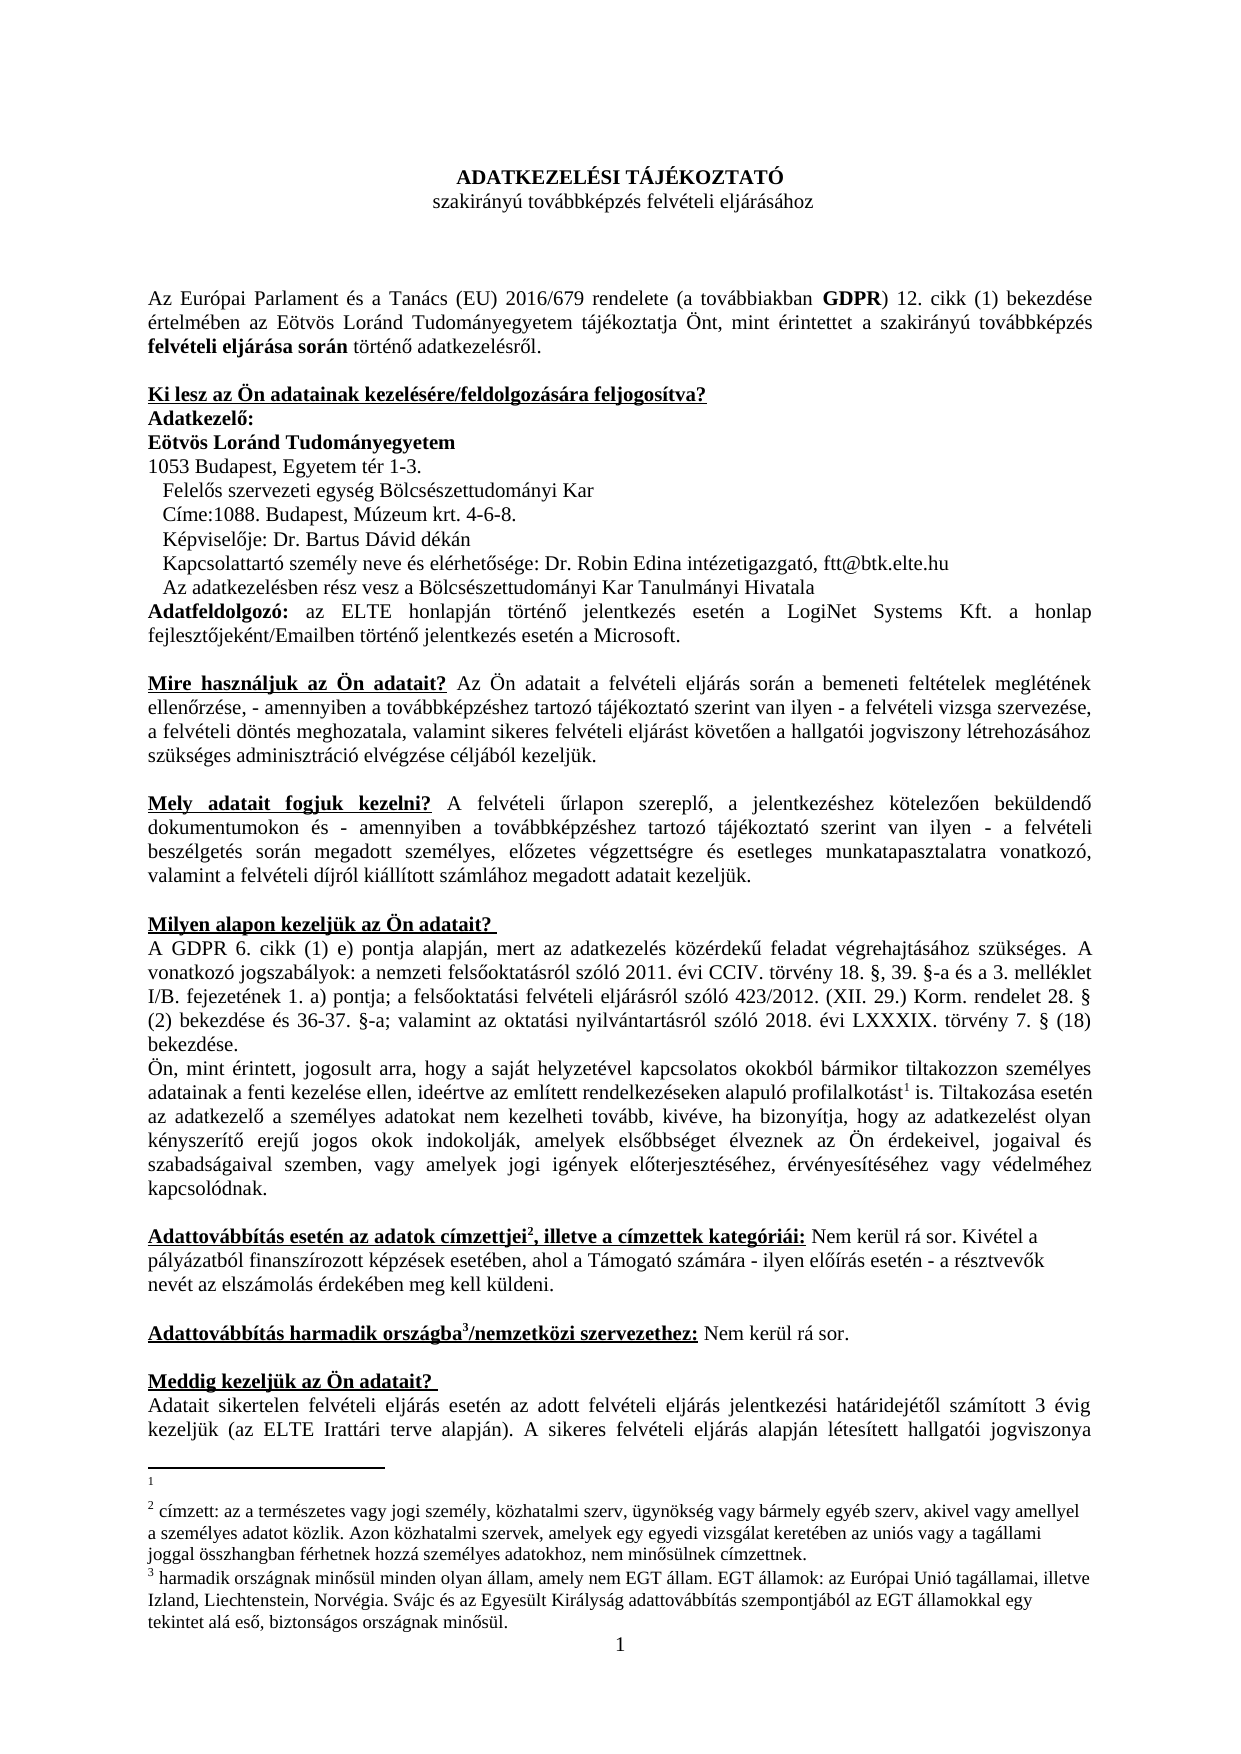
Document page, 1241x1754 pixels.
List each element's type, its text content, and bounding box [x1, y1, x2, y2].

text Meddig kezeljük az Ön adatait? [148, 1369, 1093, 1393]
text Ki lesz az Ön adatainak kezelésére/feldolgozására feljogosítva? [148, 382, 1093, 406]
list Címe:1088. Budapest, Múzeum krt. 4-6-8. [162, 502, 1093, 526]
text Adattovábbítás harmadik országba/nemzetközi szervezethez: Nem kerül rá sor. [148, 1321, 1093, 1344]
text Mely adatait fogjuk kezelni? A felvételi űrlapon szereplő, a jelentkezéshez kötelezően beküldendő dokumentumokon és - amennyiben a továbbképzéshez tartozó tájékoztató szerint van ilyen - a felvételi beszélgetés során megadott személyes, előzetes végzettségre és esetleges munkatapasztalatra vonatkozó, valamint a felvételi díjról kiállított számlához megadott adatait kezeljük. [148, 791, 1093, 887]
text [148, 1393, 1093, 1441]
list Kapcsolattartó személy neve és elérhetősége: Dr. Robin Edina intézetigazgató, ftt@btk.elte.hu [162, 551, 1093, 574]
text Mire használjuk az Ön adatait? Az Ön adatait a felvételi eljárás során a bemeneti feltételek meglétének ellenőrzése, - amennyiben a továbbképzéshez tartozó tájékoztató szerint van ilyen - a felvételi vizsga szervezése, a felvételi döntés meghozatala, valamint sikeres felvételi eljárást követően a hallgatói jogviszony létrehozásához szükséges adminisztráció elvégzése céljából kezeljük. [148, 671, 1093, 767]
text 1053 Budapest, Egyetem tér 1-3. [148, 454, 1093, 478]
list szakirányú továbbképzés felvételi eljárásához [406, 189, 1093, 213]
text Eötvös Loránd Tudományegyetem [148, 430, 1093, 454]
text Adatfeldolgozó: az ELTE honlapján történő jelentkezés esetén a LogiNet Systems Kft. a honlap fejlesztőjeként/Emailben történő jelentkezés esetén a Microsoft. [148, 599, 1093, 647]
text Milyen alapon kezeljük az Ön adatait? [148, 911, 1093, 936]
text Az Európai Parlament és a Tanács (EU) 2016/679 rendelete (a továbbiakban GDPR) 12. cikk (1) bekezdése értelmében az Eötvös Loránd Tudományegyetem tájékoztatja Önt, mint érintettet a szakirányú továbbképzés felvételi eljárása során történő adatkezelésről. [148, 286, 1093, 358]
text Adattovábbítás esetén az adatok címzettjei, illetve a címzettek kategóriái: Nem kerül rá sor. Kivétel a pályázatból finanszírozott képzések esetében, ahol a Támogató számára - ilyen előírás esetén - a résztvevők nevét az elszámolás érdekében meg kell küldeni. [148, 1224, 1093, 1296]
text Ön, mint érintett, jogosult arra, hogy a saját helyzetével kapcsolatos okokból bármikor tiltakozzon személyes adatainak a fenti kezelése ellen, ideértve az említett rendelkezéseken alapuló profilalkotást is. Tiltakozása esetén az adatkezelő a személyes adatokat nem kezelheti tovább, kivéve, ha bizonyítja, hogy az adatkezelést olyan kényszerítő erejű jogos okok indokolják, amelyek elsőbbséget élveznek az Ön érdekeivel, jogaival és szabadságaival szemben, vagy amelyek jogi igények előterjesztéséhez, érvényesítéséhez vagy védelméhez kapcsolódnak. [148, 1056, 1093, 1200]
text Adatkezelő: [148, 406, 1093, 430]
list Az adatkezelésben rész vesz a Bölcsészettudományi Kar Tanulmányi Hivatala [162, 574, 1093, 599]
list Képviselője: Dr. Bartus Dávid dékán [162, 526, 1093, 551]
list Felelős szervezeti egység Bölcsészettudományi Kar [162, 478, 1093, 502]
text ADATKEZELÉSI TÁJÉKOZTATÓ [148, 165, 1093, 189]
text A GDPR 6. cikk (1) e) pontja alapján, mert az adatkezelés közérdekű feladat végrehajtásához szükséges. A vonatkozó jogszabályok: a nemzeti felsőoktatásról szóló 2011. évi CCIV. törvény 18. §, 39. §-a és a 3. melléklet I/B. fejezetének 1. a) pontja; a felsőoktatási felvételi eljárásról szóló 423/2012. (XII. 29.) Korm. rendelet 28. § (2) bekezdése és 36-37. §-a; valamint az oktatási nyilvántartásról szóló 2018. évi LXXXIX. törvény 7. § (18) bekezdése. [148, 936, 1093, 1056]
